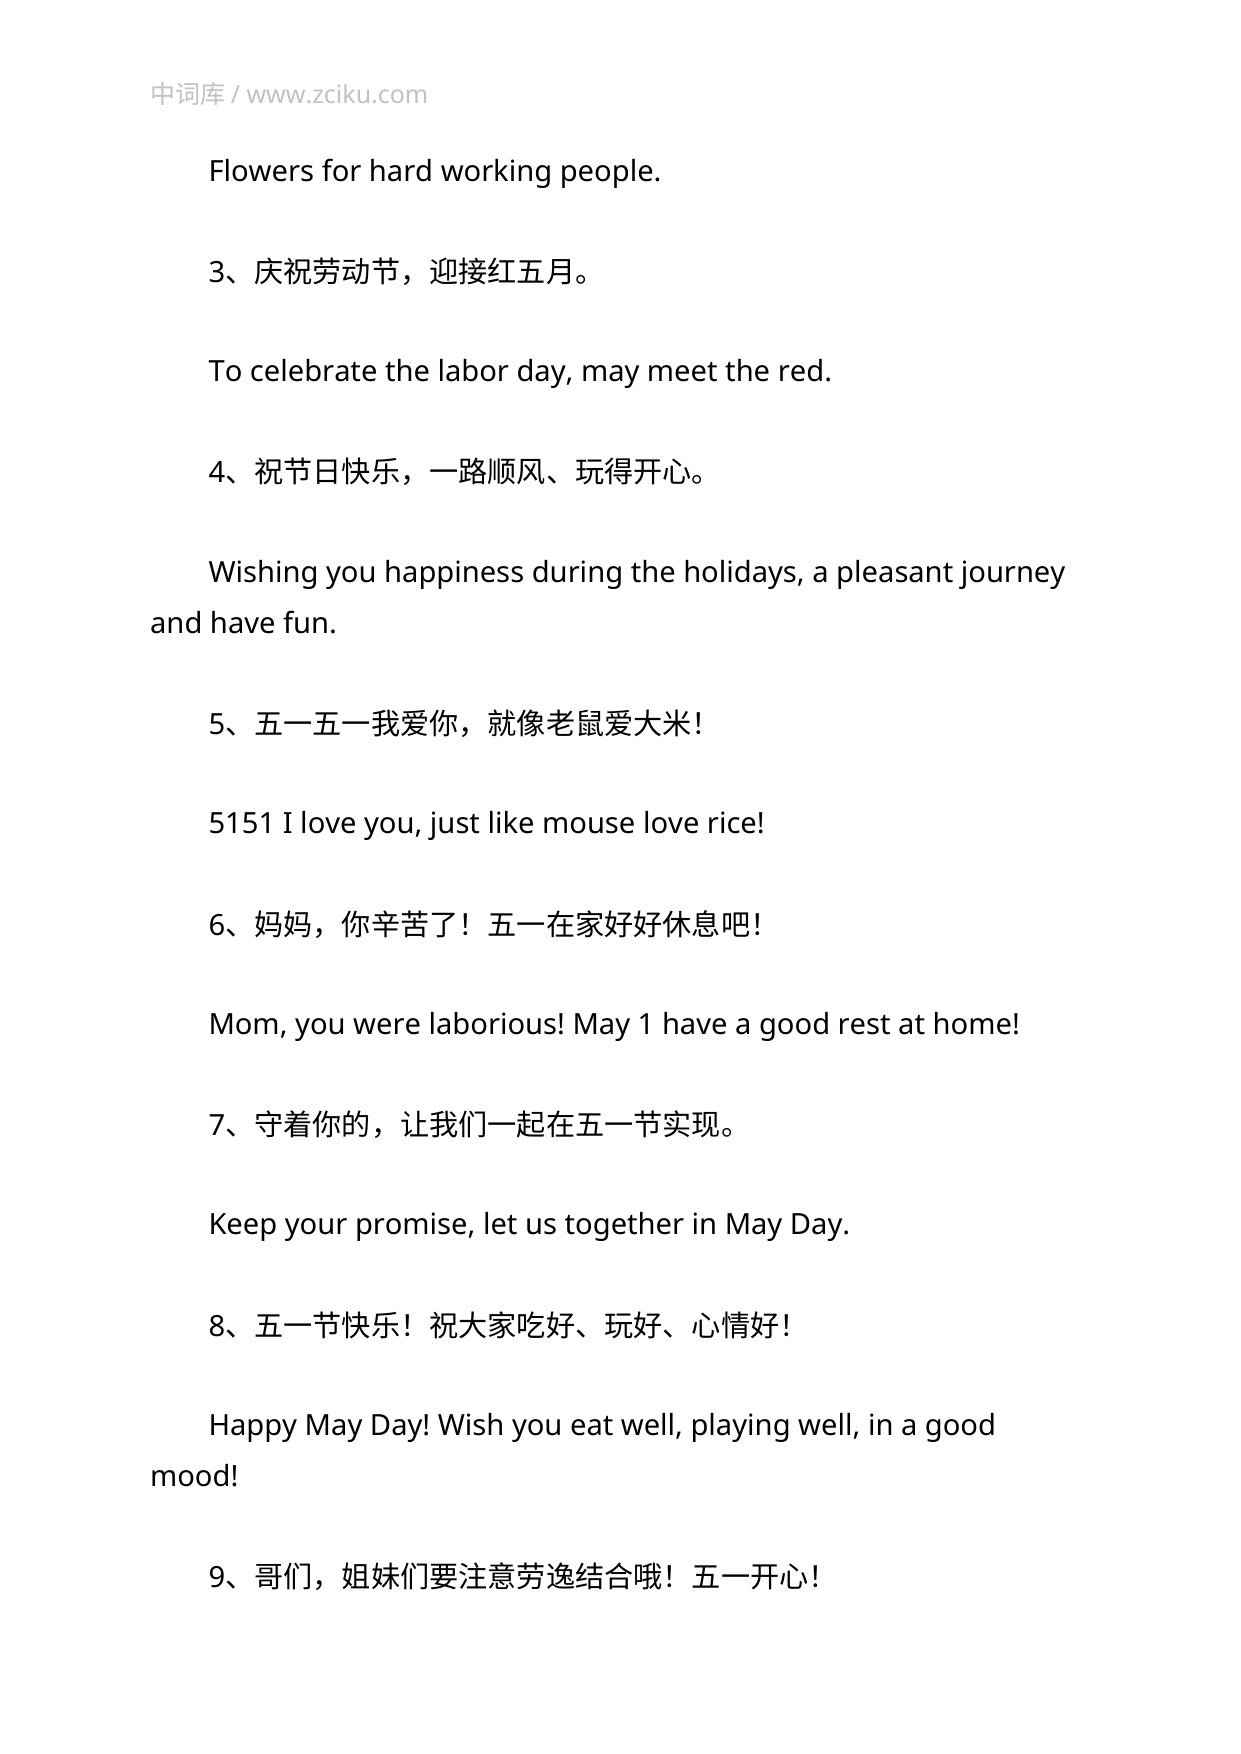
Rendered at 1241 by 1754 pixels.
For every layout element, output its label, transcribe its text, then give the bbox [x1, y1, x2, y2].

text 9、哥们，姐妹们要注意劳逸结合哦！五一开心！ [150, 1554, 1090, 1596]
text 7、守着你的，让我们一起在五一节实现。 [150, 1102, 1090, 1144]
text 8、五一节快乐！祝大家吃好、玩好、心情好！ [150, 1302, 1090, 1344]
text 4、祝节日快乐，一路顺风、玩得开心。 [150, 449, 1090, 491]
text Happy May Day! Wish you eat well, playing well, in a good mood! [150, 1404, 1090, 1495]
text 6、妈妈，你辛苦了！五一在家好好休息吧！ [150, 901, 1090, 944]
text To celebrate the labor day, may meet the red. [150, 350, 1090, 390]
text 5151 I love you, just like mouse love rice! [150, 803, 1090, 842]
text Keep your promise, let us together in May Day. [150, 1204, 1090, 1243]
text 5、五一五一我爱你，就像老鼠爱大米！ [150, 701, 1090, 743]
text Flowers for hard working people. [150, 150, 1090, 190]
text Mom, you were laborious! May 1 have a good rest at home! [150, 1003, 1090, 1043]
text 3、庆祝劳动节，迎接红五月。 [150, 248, 1090, 291]
text Wishing you happiness during the holidays, a pleasant journey and have fun. [150, 551, 1090, 642]
